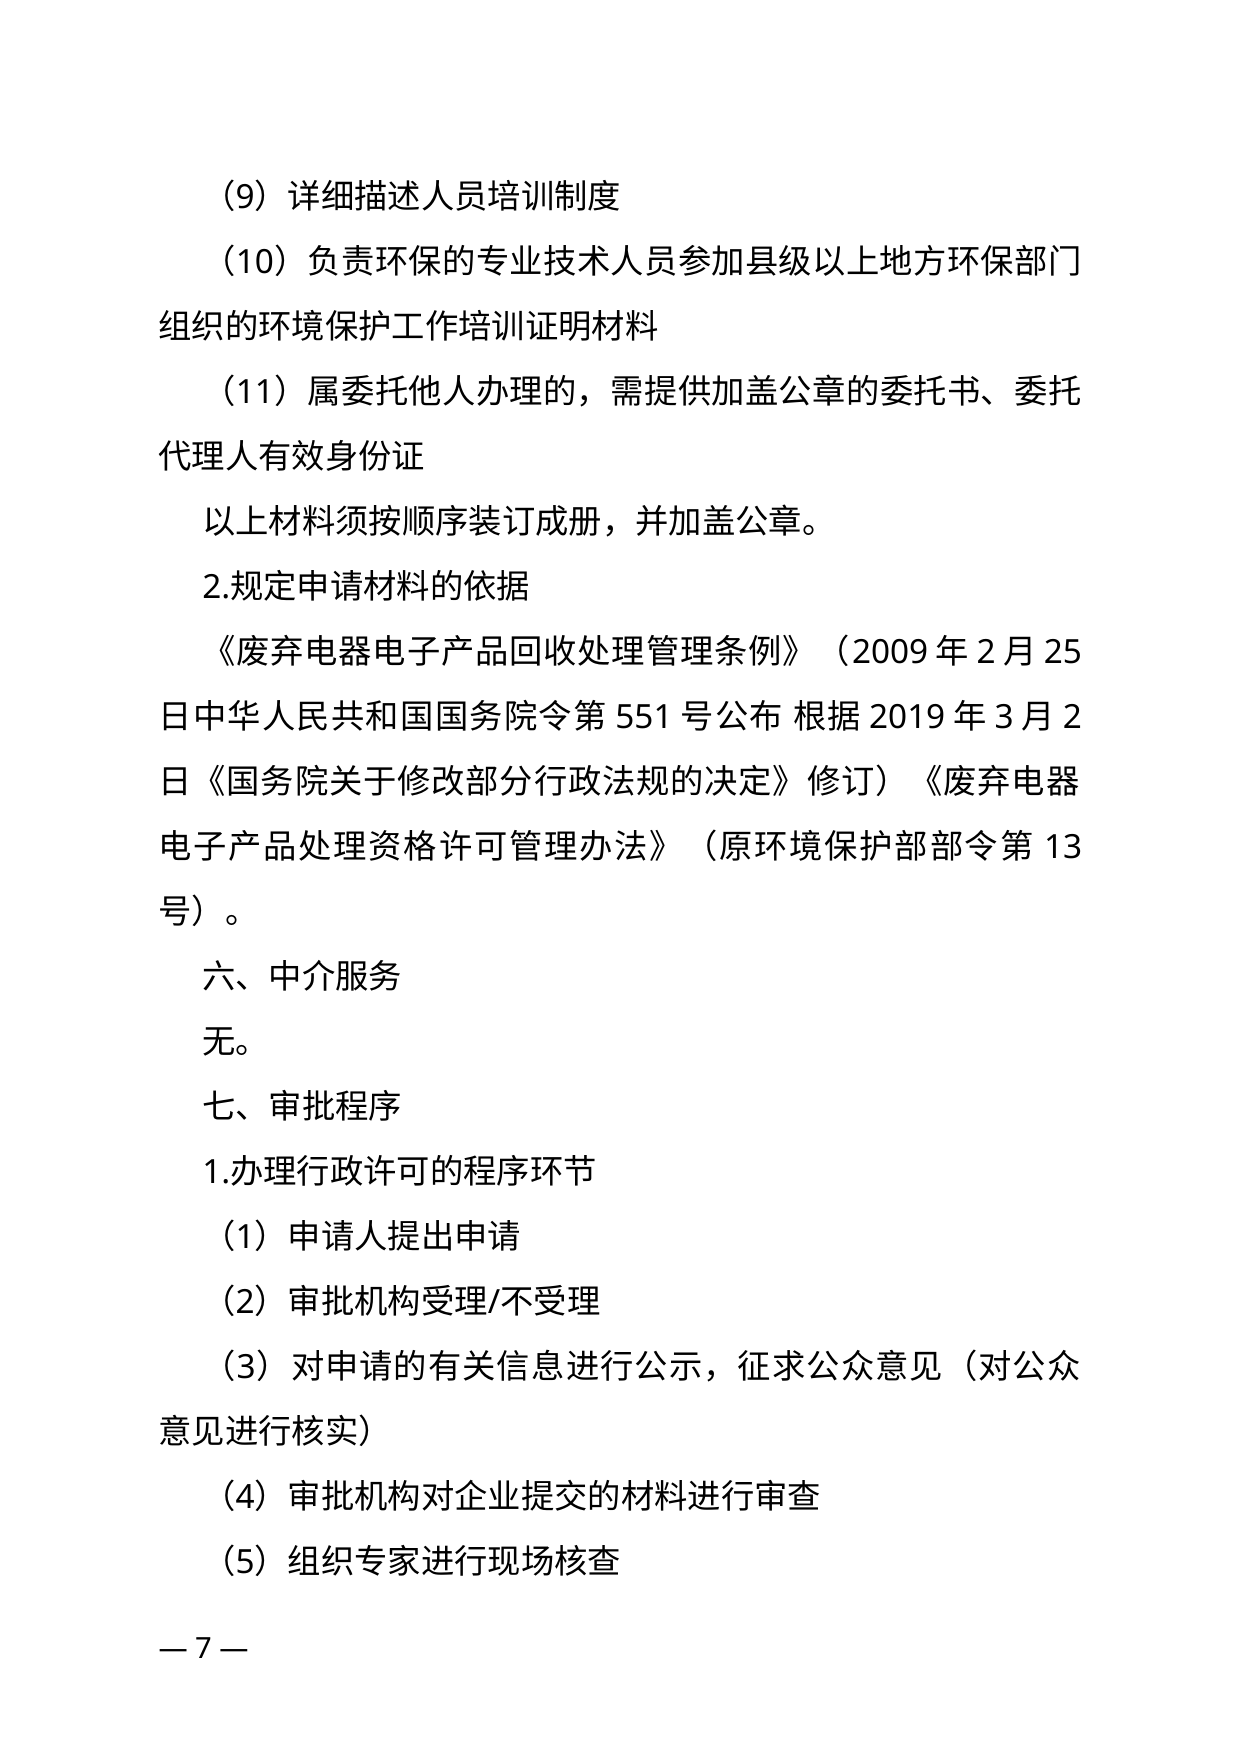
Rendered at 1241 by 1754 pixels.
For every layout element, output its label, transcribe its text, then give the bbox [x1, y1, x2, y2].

text （11）属委托他人办理的，需提供加盖公章的委托书、委托代理人有效身份证 [158, 357, 1082, 487]
text 六、中介服务 [158, 942, 1082, 1007]
text （1）申请人提出申请 [158, 1202, 1082, 1267]
text 无。 [158, 1007, 1082, 1072]
text （5）组织专家进行现场核查 [158, 1527, 1082, 1592]
text （4）审批机构对企业提交的材料进行审查 [158, 1462, 1082, 1527]
text 以上材料须按顺序装订成册，并加盖公章。 [158, 487, 1082, 552]
text （10）负责环保的专业技术人员参加县级以上地方环保部门组织的环境保护工作培训证明材料 [158, 227, 1082, 357]
text （9）详细描述人员培训制度 [158, 162, 1082, 227]
text 1.办理行政许可的程序环节 [158, 1137, 1082, 1202]
text 七、审批程序 [158, 1072, 1082, 1137]
text （3）对申请的有关信息进行公示，征求公众意见（对公众意见进行核实） [158, 1332, 1082, 1462]
text （2）审批机构受理/不受理 [158, 1267, 1082, 1332]
text 《废弃电器电子产品回收处理管理条例》（2009年2月25日中华人民共和国国务院令第551号公布 根据2019年3月2日《国务院关于修改部分行政法规的决定》修订）《废弃电器电子产品处理资格许可管理办法》（原环境保护部部令第13号）。 [158, 617, 1082, 942]
text 2.规定申请材料的依据 [158, 552, 1082, 617]
